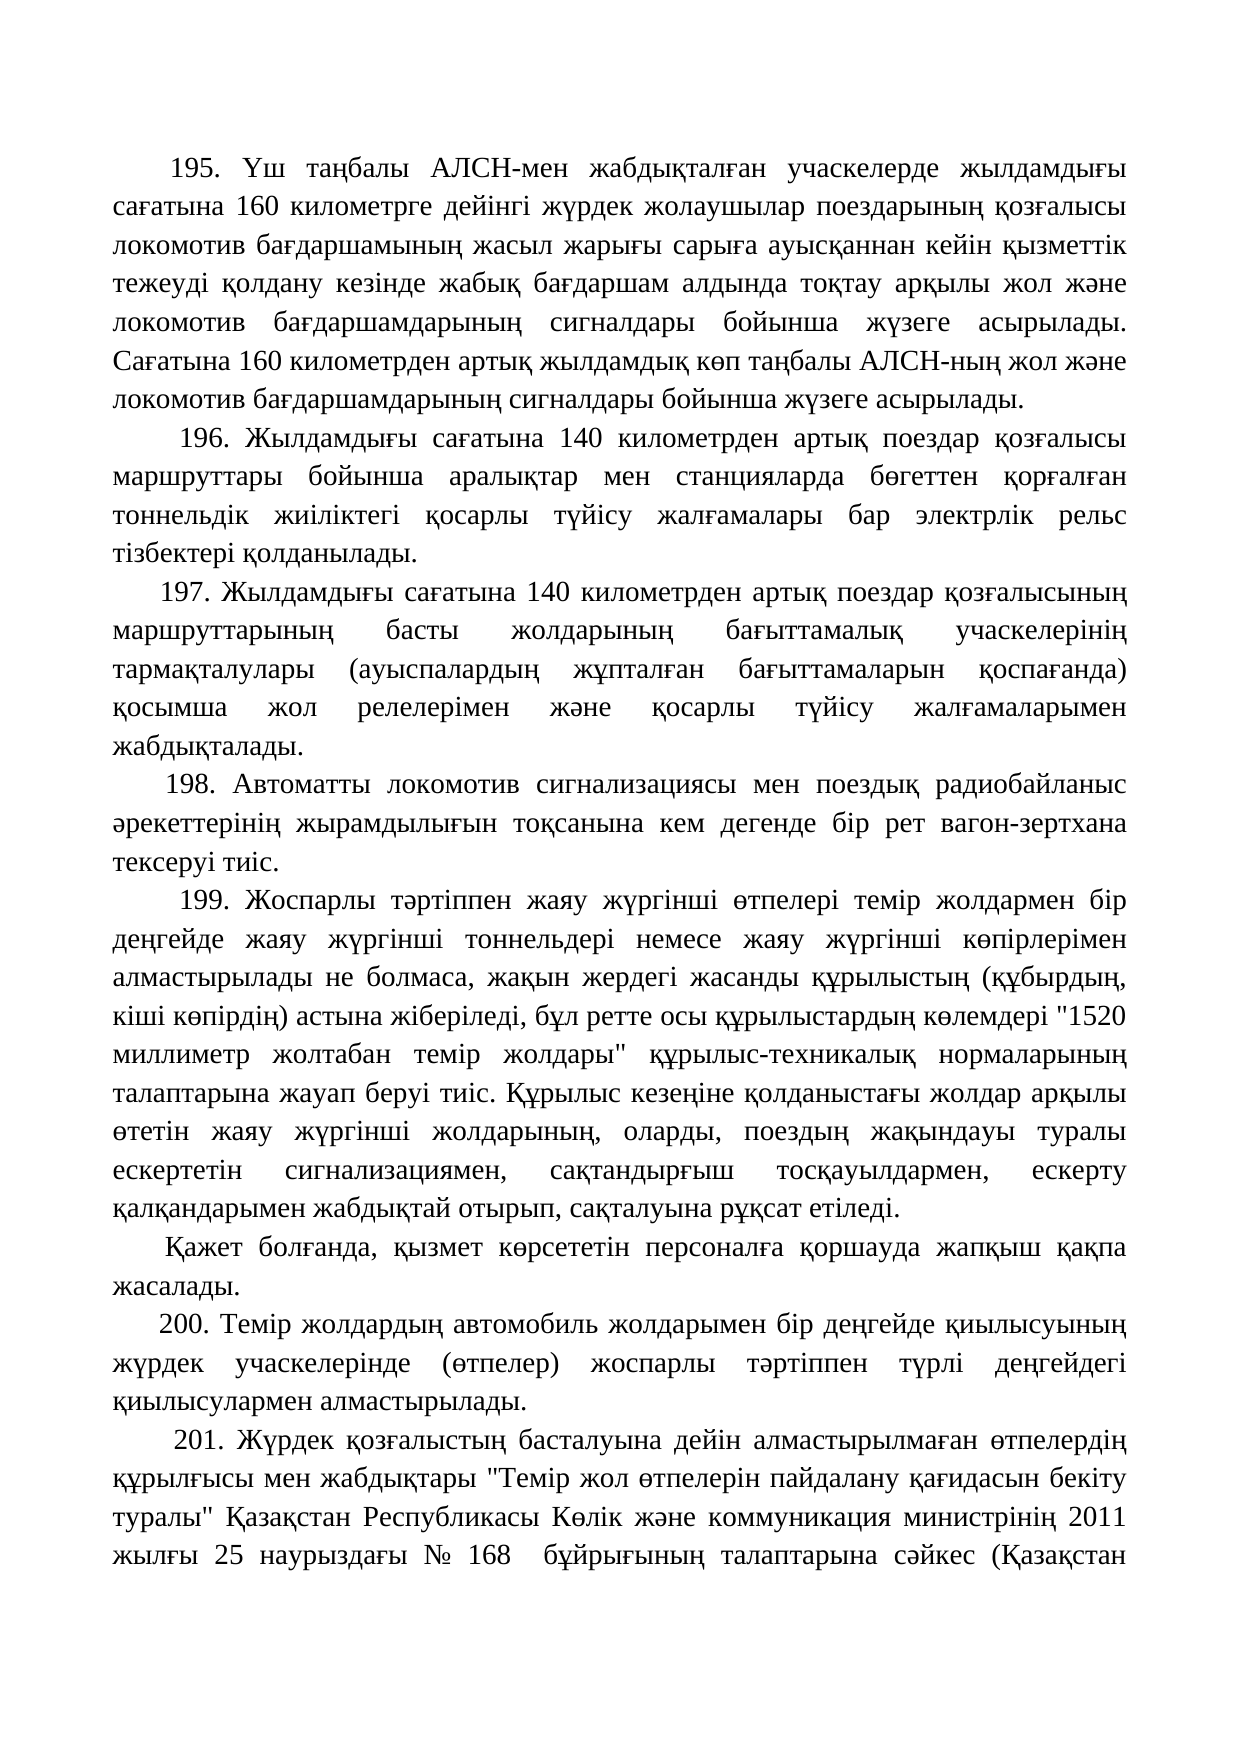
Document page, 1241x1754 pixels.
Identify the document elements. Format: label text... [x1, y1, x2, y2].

text 197. Жылдамдығы сағатына 140 километрден артық поездар қозғалысының маршруттарының басты жолдарының бағыттамалық учаскелерiнiң тармақталулары (ауыспалардың жұпталған бағыттамаларын қоспағанда) қосымша жол релелерiмен және қосарлы түйiсу жалғамаларымен жабдықталады. [112, 574, 1128, 762]
text 198. Автоматты локомотив сигнализациясы мен поездық радиобайланыс әрекеттерiнiң жырамдылығын тоқсанына кем дегенде бiр рет вагон-зертхана тексеруi тиiс. [112, 767, 1128, 877]
text 200. Темiр жолдардың автомобиль жолдарымен бiр деңгейде қиылысуының жүрдек учаскелерiнде (өтпелер) жоспарлы тәртiппен түрлi деңгейдегi қиылысулармен алмастырылады. [112, 1306, 1128, 1417]
text 195. Үш таңбалы АЛСН-мен жабдықталған учаскелерде жылдамдығы сағатына 160 километрге дейiнгi жүрдек жолаушылар поездарының қозғалысы локомотив бағдаршамының жасыл жарығы сарыға ауысқаннан кейiн қызметтiк тежеудi қолдану кезiнде жабық бағдаршам алдында тоқтау арқылы жол және локомотив бағдаршамдарының сигналдары бойынша жүзеге асырылады. Сағатына 160 километрден артық жылдамдық көп таңбалы АЛСН-ның жол және локомотив бағдаршамдарының сигналдары бойынша жүзеге асырылады. [112, 150, 1128, 415]
text Қажет болғанда, қызмет көрсететiн персоналға қоршауда жапқыш қақпа жасалады. [112, 1229, 1128, 1301]
text 196. Жылдамдығы сағатына 140 километрден артық поездар қозғалысы маршруттары бойынша аралықтар мен станцияларда бөгеттен қорғалған тоннельдiк жиiлiктегi қосарлы түйiсу жалғамалары бар электрлiк рельс тiзбектерi қолданылады. [112, 420, 1128, 569]
text 199. Жоспарлы тәртiппен жаяу жүргiншi өтпелерi темiр жолдармен бiр деңгейде жаяу жүргiншi тоннельдерi немесе жаяу жүргiншi көпiрлерiмен алмастырылады не болмаса, жақын жердегi жасанды құрылыстың (құбырдың, кiшi көпiрдiң) астына жiберiледi, бұл ретте осы құрылыстардың көлемдерi "1520 миллиметр жолтабан темiр жолдары" құрылыс-техникалық нормаларының талаптарына жауап беруi тиiс. Құрылыс кезеңіне қолданыстағы жолдар арқылы өтетін жаяу жүргінші жолдарының, оларды, поездың жақындауы туралы ескертетін сигнализациямен, сақтандырғыш тосқауылдармен, ескерту қалқандарымен жабдықтай отырып, сақталуына рұқсат етіледі. [112, 882, 1128, 1224]
